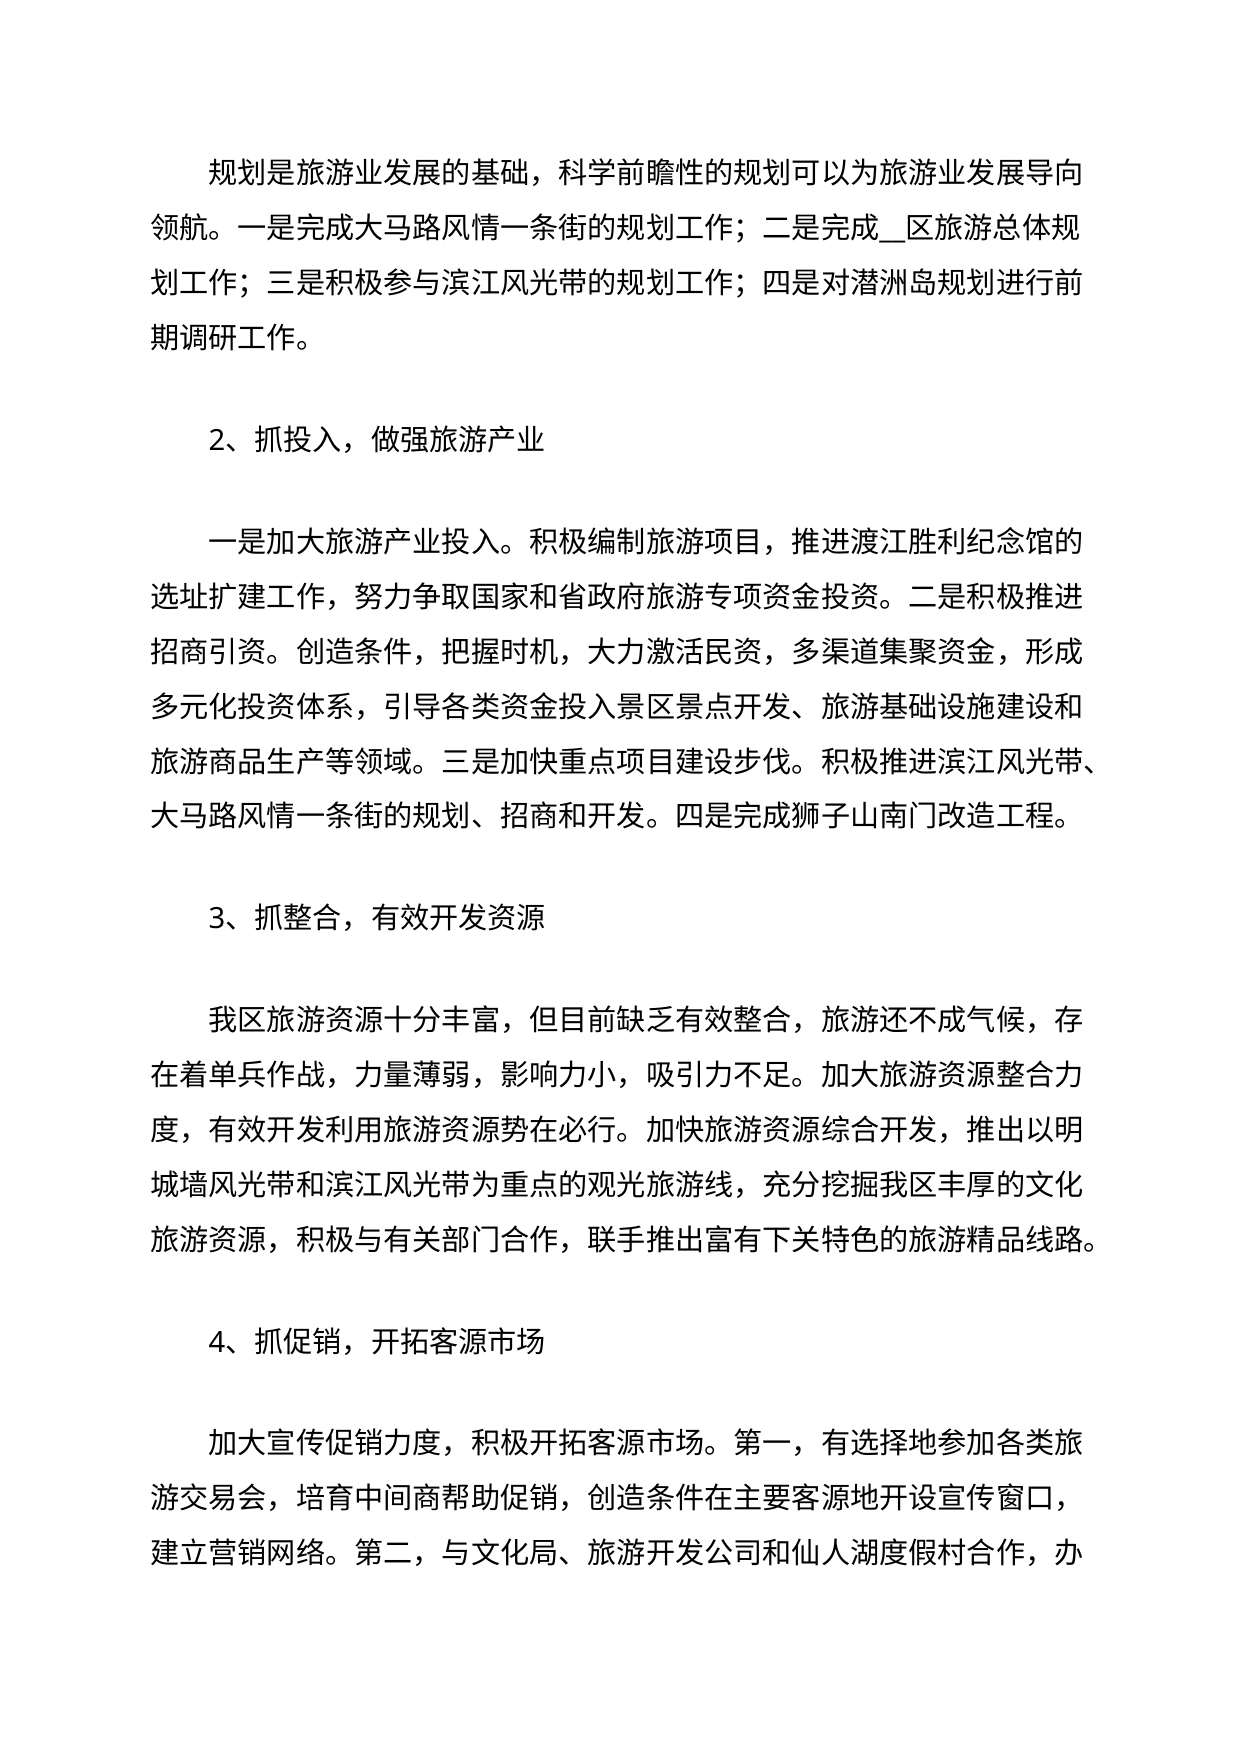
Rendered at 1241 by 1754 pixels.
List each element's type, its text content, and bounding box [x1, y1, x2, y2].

text 一是加大旅游产业投入。积极编制旅游项目，推进渡江胜利纪念馆的选址扩建工作，努力争取国家和省政府旅游专项资金投资。二是积极推进招商引资。创造条件，把握时机，大力激活民资，多渠道集聚资金，形成多元化投资体系，引导各类资金投入景区景点开发、旅游基础设施建设和旅游商品生产等领域。三是加快重点项目建设步伐。积极推进滨江风光带、大马路风情一条街的规划、招商和开发。四是完成狮子山南门改造工程。 [150, 518, 1090, 835]
text 3、抓整合，有效开发资源 [150, 895, 1090, 937]
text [150, 1420, 1090, 1572]
text 2、抓投入，做强旅游产业 [150, 417, 1090, 459]
text 我区旅游资源十分丰富，但目前缺乏有效整合，旅游还不成气候，存在着单兵作战，力量薄弱，影响力小，吸引力不足。加大旅游资源整合力度，有效开发利用旅游资源势在必行。加快旅游资源综合开发，推出以明城墙风光带和滨江风光带为重点的观光旅游线，充分挖掘我区丰厚的文化旅游资源，积极与有关部门合作，联手推出富有下关特色的旅游精品线路。 [150, 997, 1090, 1259]
text 4、抓促销，开拓客源市场 [150, 1318, 1090, 1361]
text 规划是旅游业发展的基础，科学前瞻性的规划可以为旅游业发展导向领航。一是完成大马路风情一条街的规划工作；二是完成__区旅游总体规划工作；三是积极参与滨江风光带的规划工作；四是对潜洲岛规划进行前期调研工作。 [150, 150, 1090, 357]
